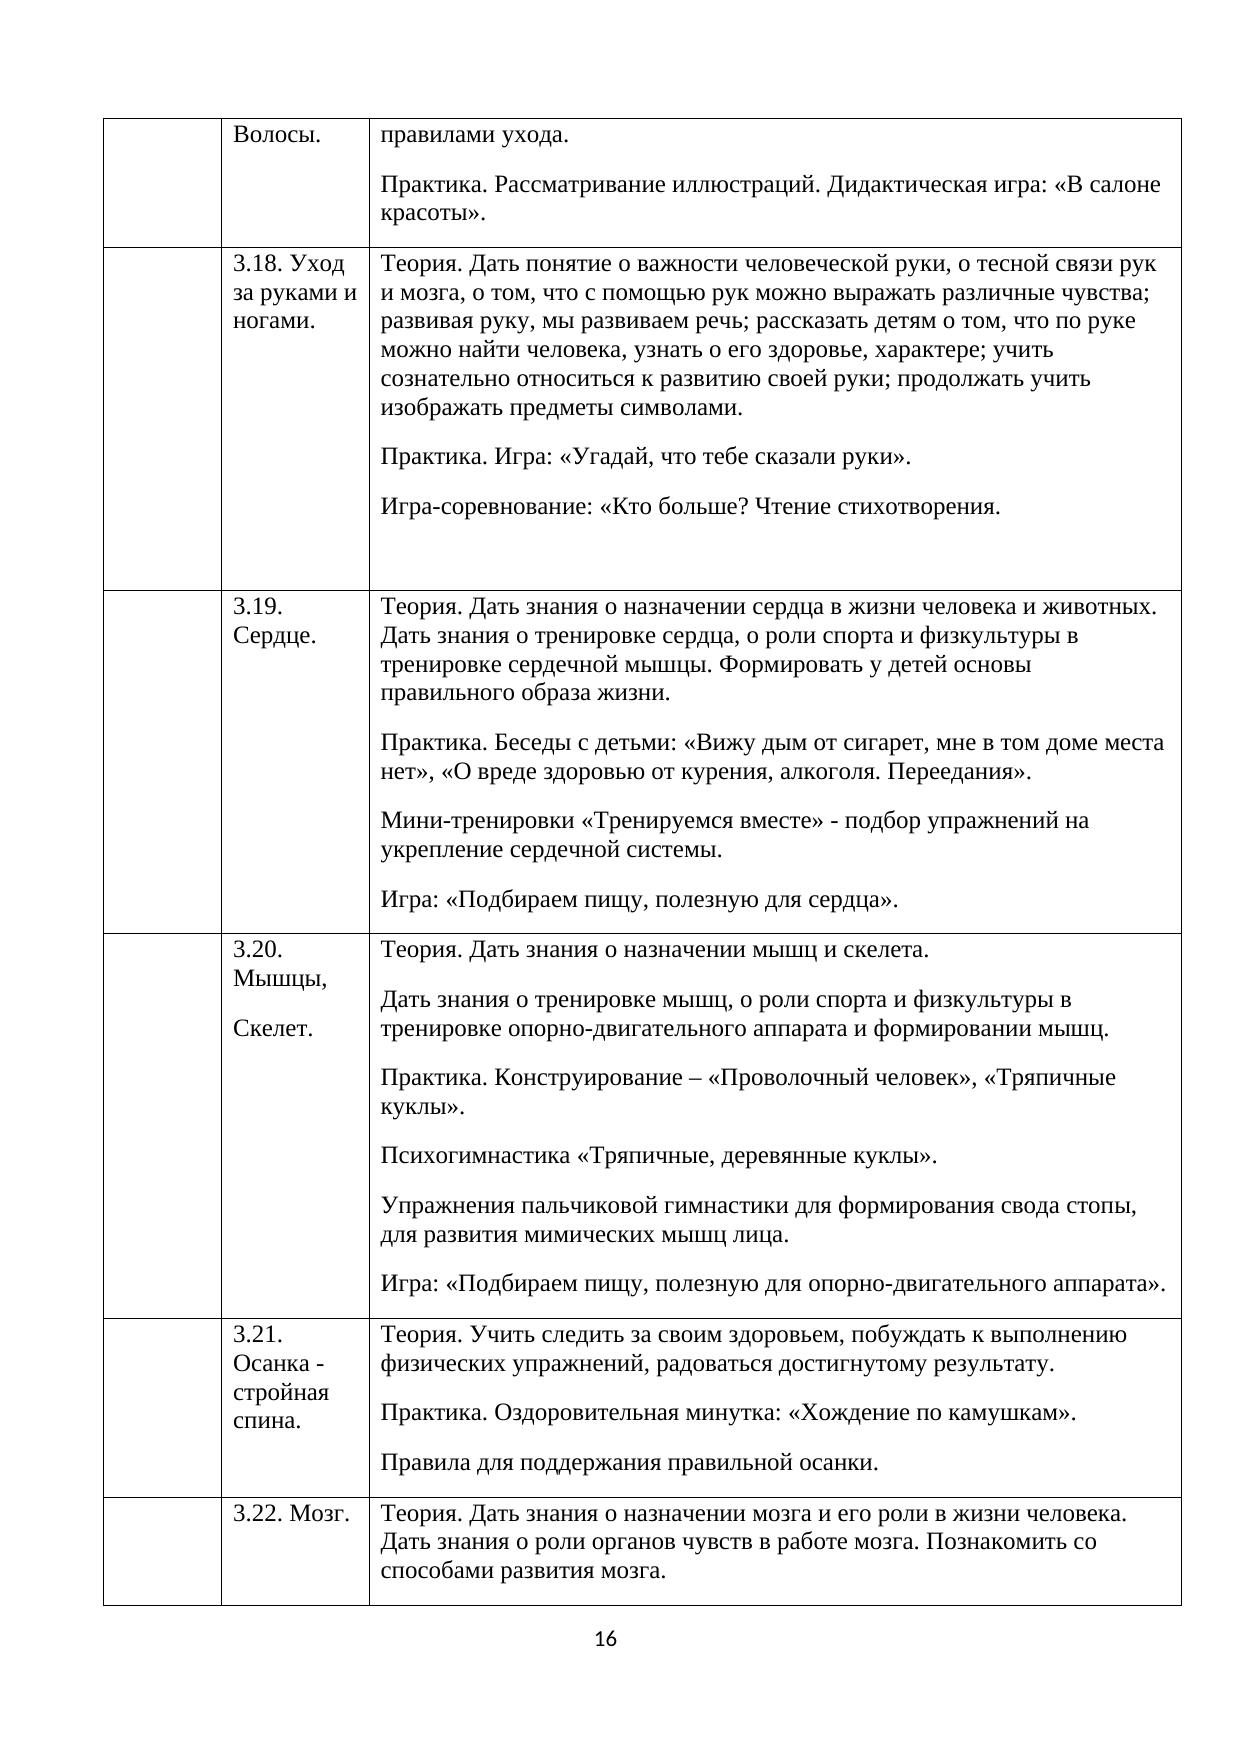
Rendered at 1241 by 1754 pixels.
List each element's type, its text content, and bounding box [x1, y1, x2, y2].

table_cell Теория. Дать знания о назначении мышц и скелета. Дать знания о тренировке мышц, о роли спорта и физкультуры в тренировке опорно-двигательного аппарата и формировании мышц. Практика. Конструирование – «Проволочный человек», «Тряпичные куклы». Психогимнастика «Тряпичные, деревянные куклы». Упражнения пальчиковой гимнастики для формирования свода стопы, для развития мимических мышц лица. Игра: «Подбираем пищу, полезную для опорно-двигательного аппарата». [370, 934, 1181, 1318]
table_cell 3.22. Мозг. [222, 1498, 369, 1605]
table_cell [104, 1319, 221, 1497]
table_cell [104, 248, 221, 590]
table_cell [370, 1498, 1181, 1605]
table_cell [370, 119, 1181, 247]
table_cell [104, 934, 221, 1318]
table_cell 3.19. Сердце. [222, 591, 369, 933]
table_cell [104, 1498, 221, 1605]
table_cell Теория. Учить следить за своим здоровьем, побуждать к выполнению физических упражнений, радоваться достигнутому результату. Практика. Оздоровительная минутка: «Хождение по камушкам». Правила для поддержания правильной осанки. [370, 1319, 1181, 1497]
table_cell 3.17. Волосы. [222, 119, 369, 247]
table_cell 3.21. Осанка - стройная спина. [222, 1319, 369, 1497]
table_cell Теория. Дать понятие о важности человеческой руки, о тесной связи рук и мозга, о том, что с помощью рук можно выражать различные чувства; развивая руку, мы развиваем речь; рассказать детям о том, что по руке можно найти человека, узнать о его здоровье, характере; учить сознательно относиться к развитию своей руки; продолжать учить изображать предметы символами. Практика. Игра: «Угадай, что тебе сказали руки». Игра-соревнование: «Кто больше? Чтение стихотворения. [370, 248, 1181, 590]
table_cell 3.20. Мышцы, Скелет. [222, 934, 369, 1318]
table_cell [104, 591, 221, 933]
table_cell Теория. Дать знания о назначении сердца в жизни человека и животных. Дать знания о тренировке сердца, о роли спорта и физкультуры в тренировке сердечной мышцы. Формировать у детей основы правильного образа жизни. Практика. Беседы с детьми: «Вижу дым от сигарет, мне в том доме места нет», «О вреде здоровью от курения, алкоголя. Переедания». Мини-тренировки «Тренируемся вместе» - подбор упражнений на укрепление сердечной системы. Игра: «Подбираем пищу, полезную для сердца». [370, 591, 1181, 933]
table_cell 3.18. Уход за руками и ногами. [222, 248, 369, 590]
table_cell [104, 119, 221, 247]
